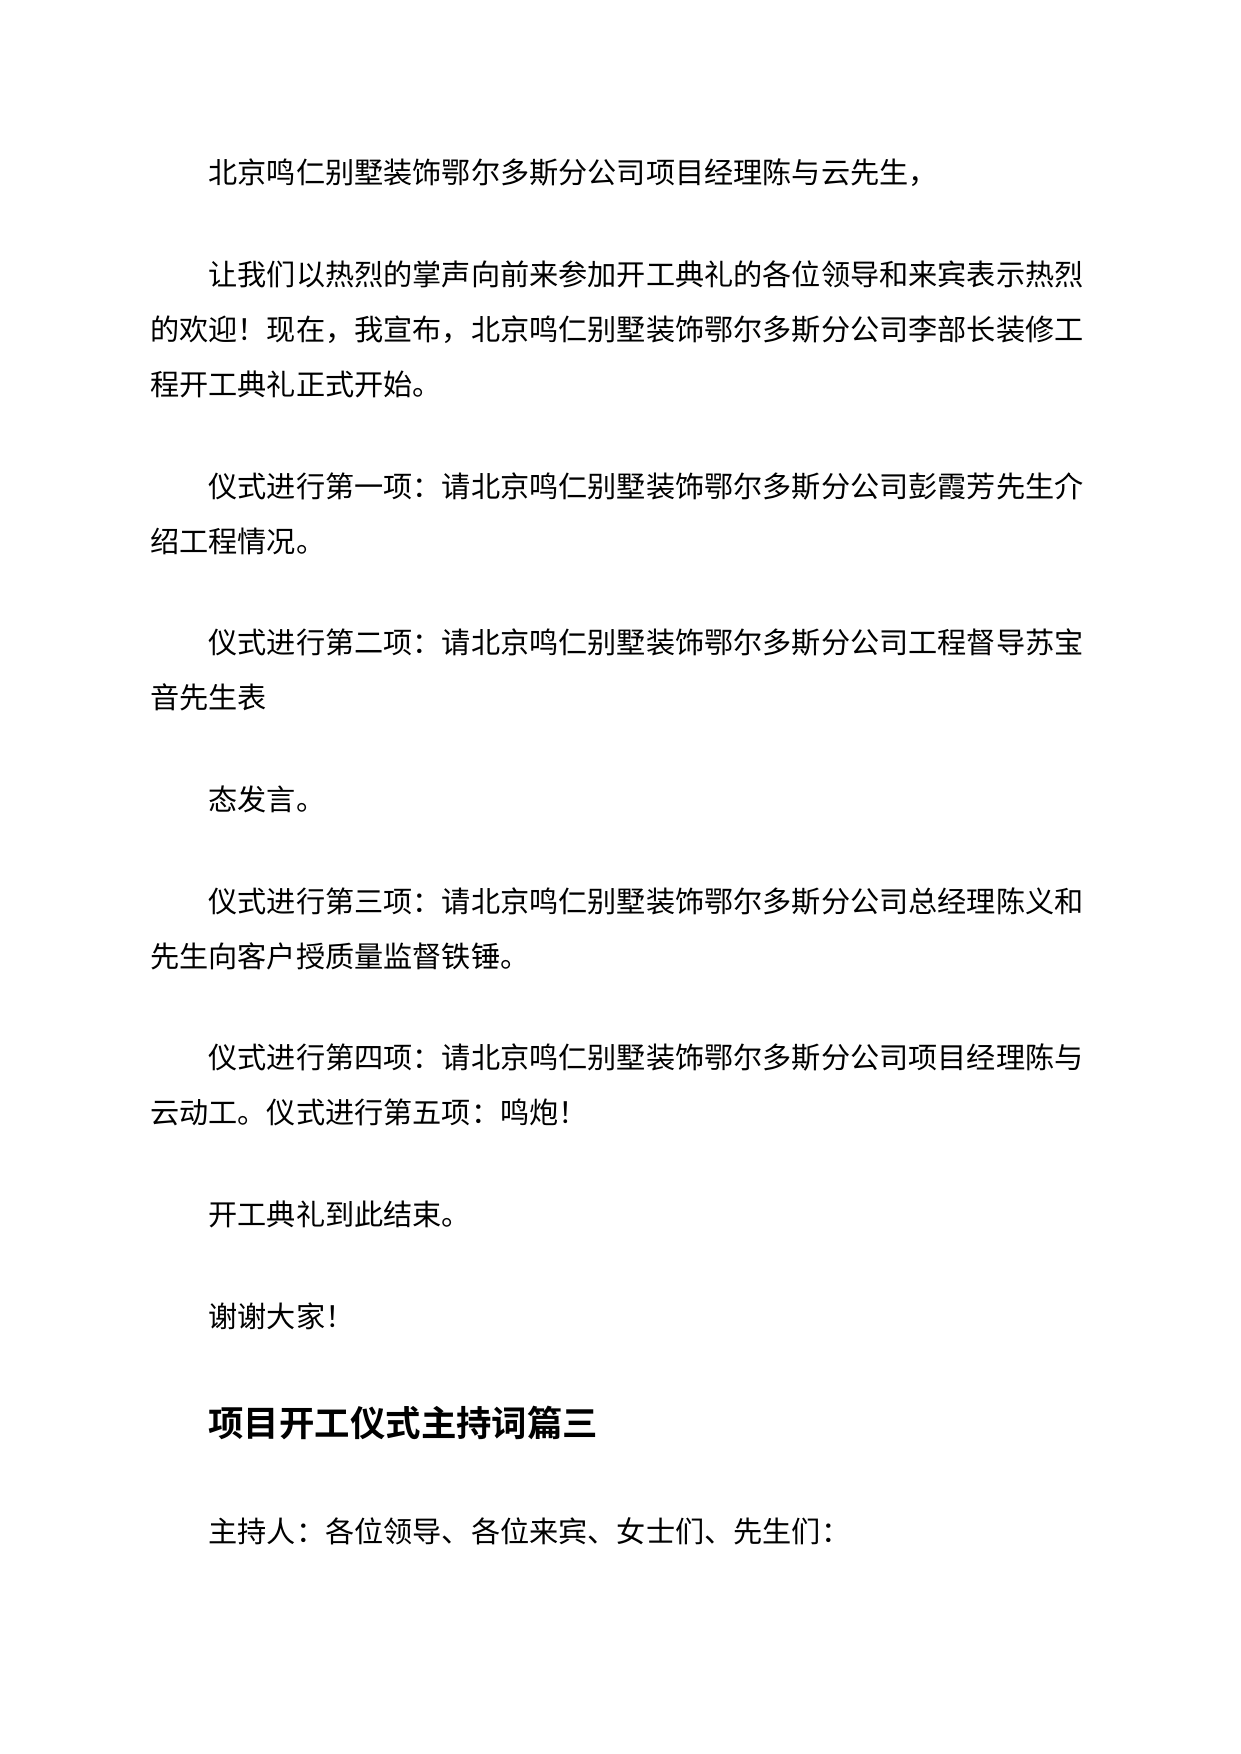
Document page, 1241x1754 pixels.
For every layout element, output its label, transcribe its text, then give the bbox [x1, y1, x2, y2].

text 仪式进行第二项：请北京鸣仁别墅装饰鄂尔多斯分公司工程督导苏宝音先生表 [150, 620, 1090, 717]
text 主持人：各位领导、各位来宾、女士们、先生们： [150, 1509, 1090, 1551]
text 谢谢大家！ [150, 1293, 1090, 1336]
text 北京鸣仁别墅装饰鄂尔多斯分公司项目经理陈与云先生， [150, 150, 1090, 192]
text 开工典礼到此结束。 [150, 1192, 1090, 1234]
text 项目开工仪式主持词篇三 [150, 1395, 1090, 1447]
text 仪式进行第四项：请北京鸣仁别墅装饰鄂尔多斯分公司项目经理陈与云动工。仪式进行第五项：鸣炮！ [150, 1035, 1090, 1132]
text 让我们以热烈的掌声向前来参加开工典礼的各位领导和来宾表示热烈的欢迎！现在，我宣布，北京鸣仁别墅装饰鄂尔多斯分公司李部长装修工程开工典礼正式开始。 [150, 252, 1090, 404]
text 仪式进行第三项：请北京鸣仁别墅装饰鄂尔多斯分公司总经理陈义和先生向客户授质量监督铁锤。 [150, 878, 1090, 976]
text 仪式进行第一项：请北京鸣仁别墅装饰鄂尔多斯分公司彭霞芳先生介绍工程情况。 [150, 463, 1090, 561]
text 态发言。 [150, 777, 1090, 819]
